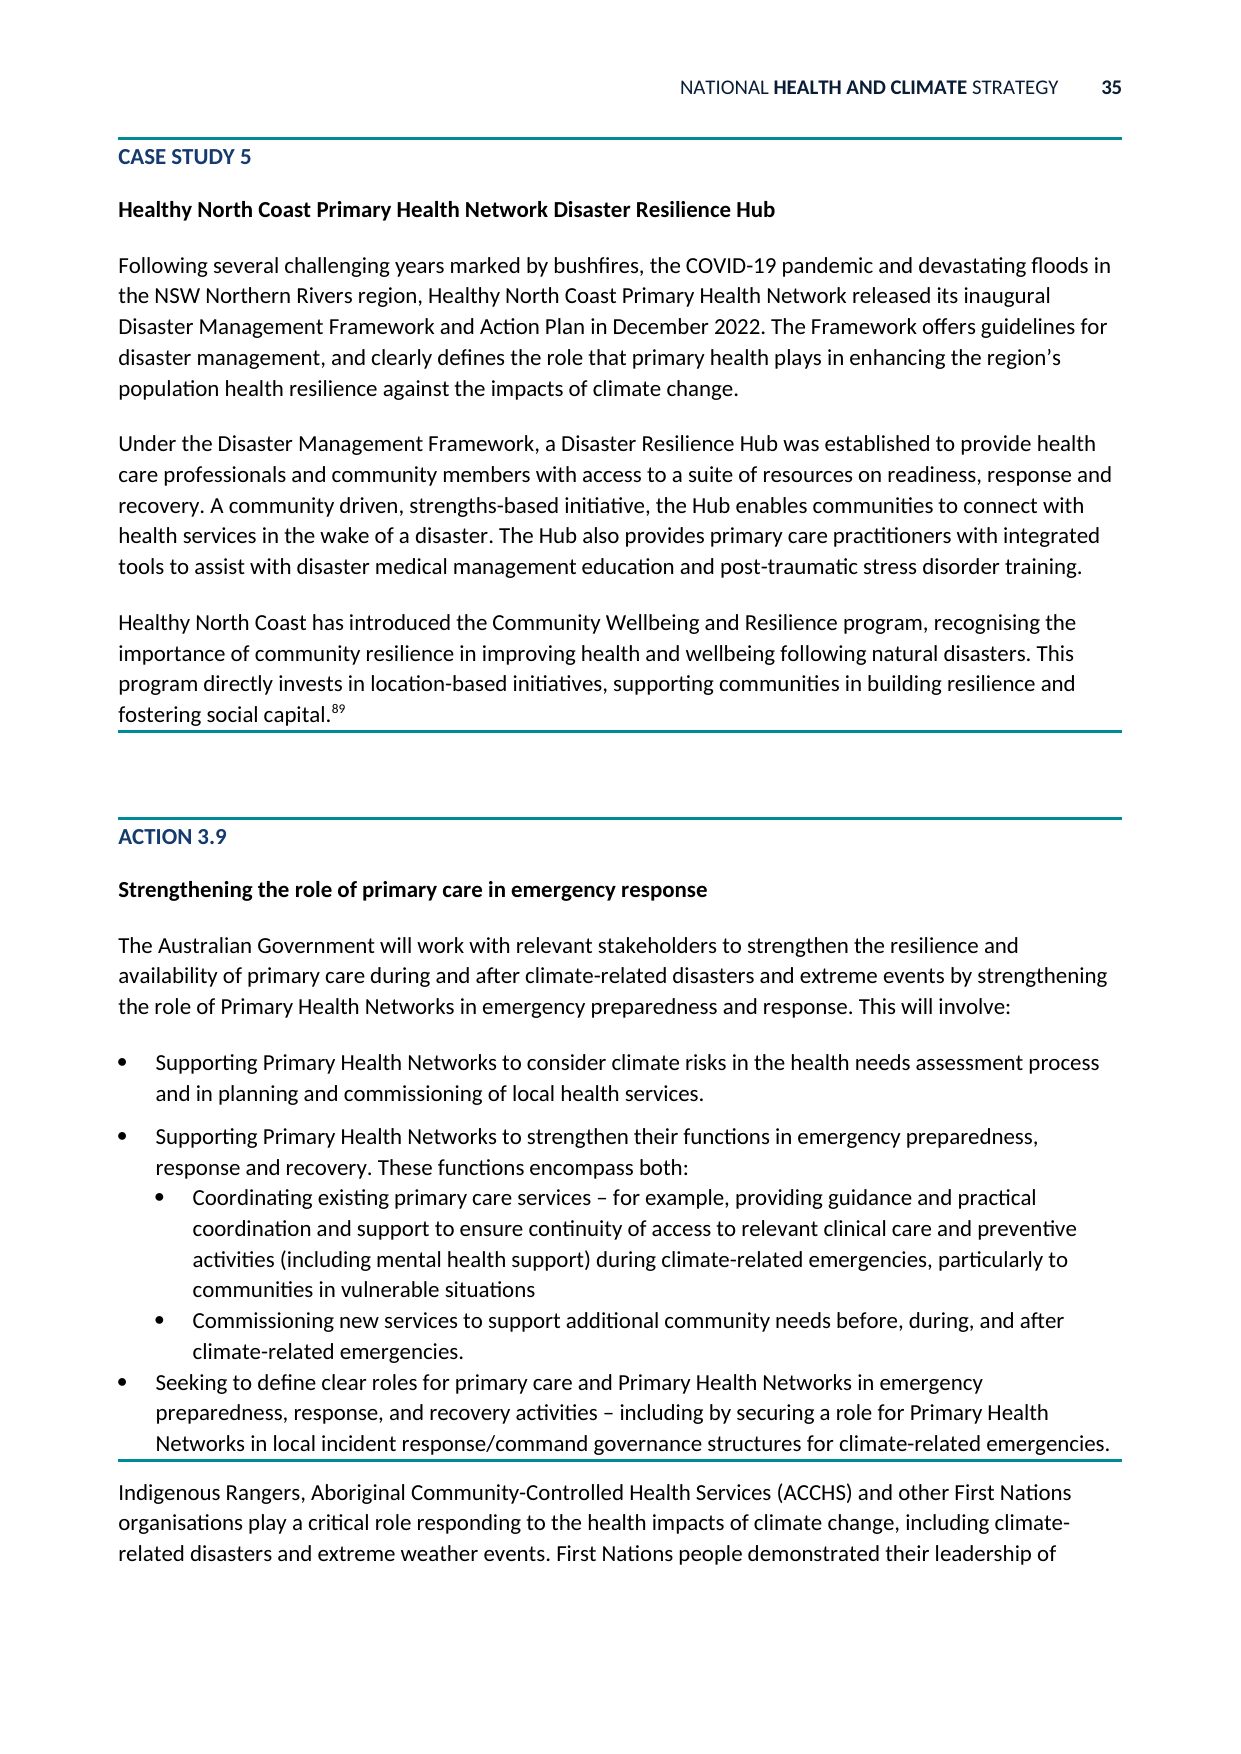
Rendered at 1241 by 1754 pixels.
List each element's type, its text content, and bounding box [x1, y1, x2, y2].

text Under the Disaster Management Framework, a Disaster Resilience Hub was established to provide health care professionals and community members with access to a suite of resources on readiness, response and recovery. A community driven, strengths-based initiative, the Hub enables communities to connect with health services in the wake of a disaster. The Hub also provides primary care practitioners with integrated tools to assist with disaster medical management education and post-traumatic stress disorder training. [118, 429, 1122, 580]
subtitle Action 3.9 [118, 820, 1122, 850]
text Supporting Primary Health Networks to consider climate risks in the health needs assessment process and in planning and commissioning of local health services. [118, 1048, 1122, 1107]
text Coordinating existing primary care services – for example, providing guidance and practical coordination and support to ensure continuity of access to relevant clinical care and preventive activities (including mental health support) during climate-related emergencies, particularly to communities in vulnerable situations [155, 1183, 1122, 1304]
text Strengthening the role of primary care in emergency response [118, 875, 1122, 903]
subtitle Case study 5 [118, 140, 1122, 170]
text Healthy North Coast has introduced the Community Wellbeing and Resilience program, recognising the importance of community resilience in improving health and wellbeing following natural disasters. This program directly invests in location-based initiatives, supporting communities in building resilience and fostering social capital. [118, 608, 1122, 730]
text The Australian Government will work with relevant stakeholders to strengthen the resilience and availability of primary care during and after climate-related disasters and extreme events by strengthening the role of Primary Health Networks in emergency preparedness and response. This will involve: [118, 931, 1122, 1020]
text Seeking to define clear roles for primary care and Primary Health Networks in emergency preparedness, response, and recovery activities – including by securing a role for Primary Health Networks in local incident response/command governance structures for climate-related emergencies. [118, 1368, 1122, 1459]
text Supporting Primary Health Networks to strengthen their functions in emergency preparedness, response and recovery. These functions encompass both: [118, 1122, 1122, 1181]
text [118, 1478, 1122, 1567]
text Healthy North Coast Primary Health Network Disaster Resilience Hub [118, 195, 1122, 223]
text Following several challenging years marked by bushfires, the COVID-19 pandemic and devastating floods in the NSW Northern Rivers region, Healthy North Coast Primary Health Network released its inaugural Disaster Management Framework and Action Plan in December 2022. The Framework offers guidelines for disaster management, and clearly defines the role that primary health plays in enhancing the region’s population health resilience against the impacts of climate change. [118, 251, 1122, 402]
text Commissioning new services to support additional community needs before, during, and after climate-related emergencies. [155, 1306, 1122, 1365]
